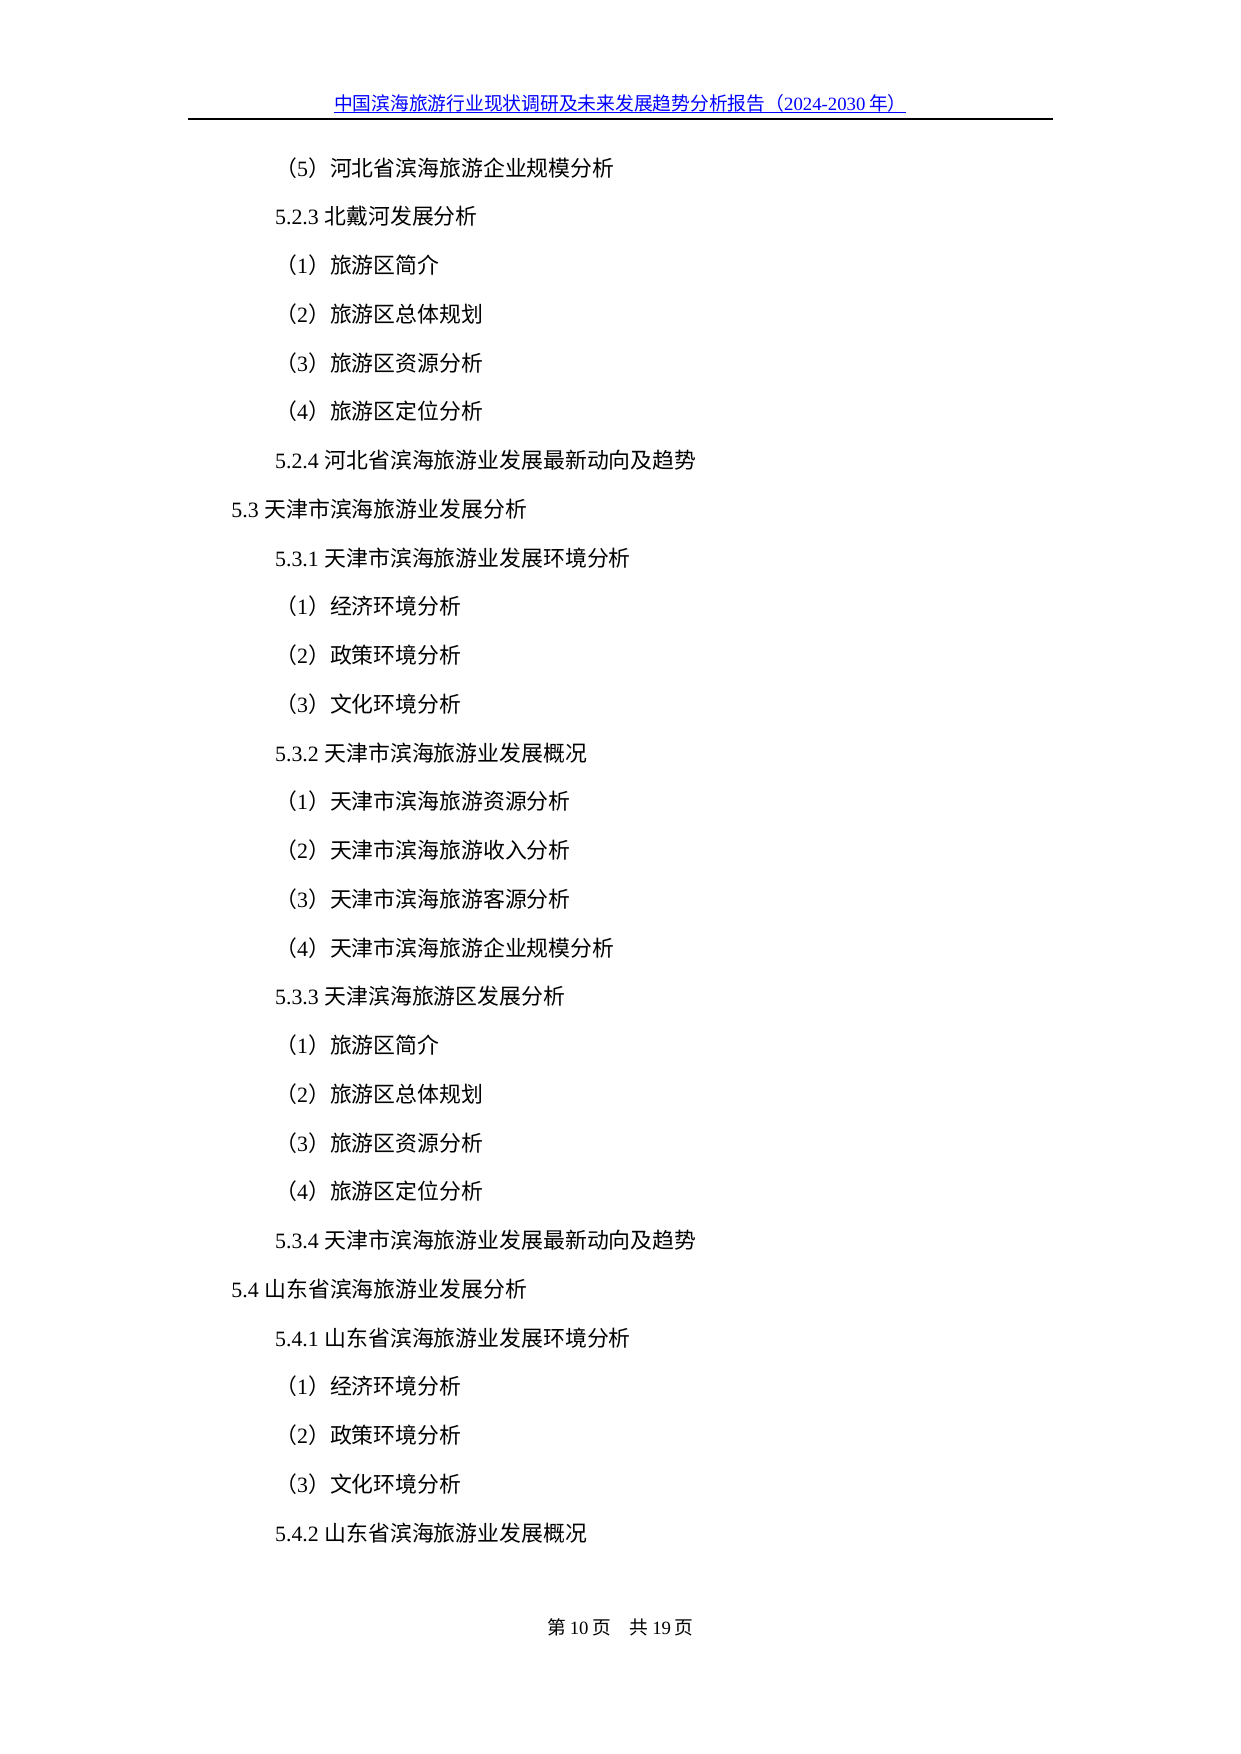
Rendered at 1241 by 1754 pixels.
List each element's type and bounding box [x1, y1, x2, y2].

text [187, 150, 1053, 1548]
